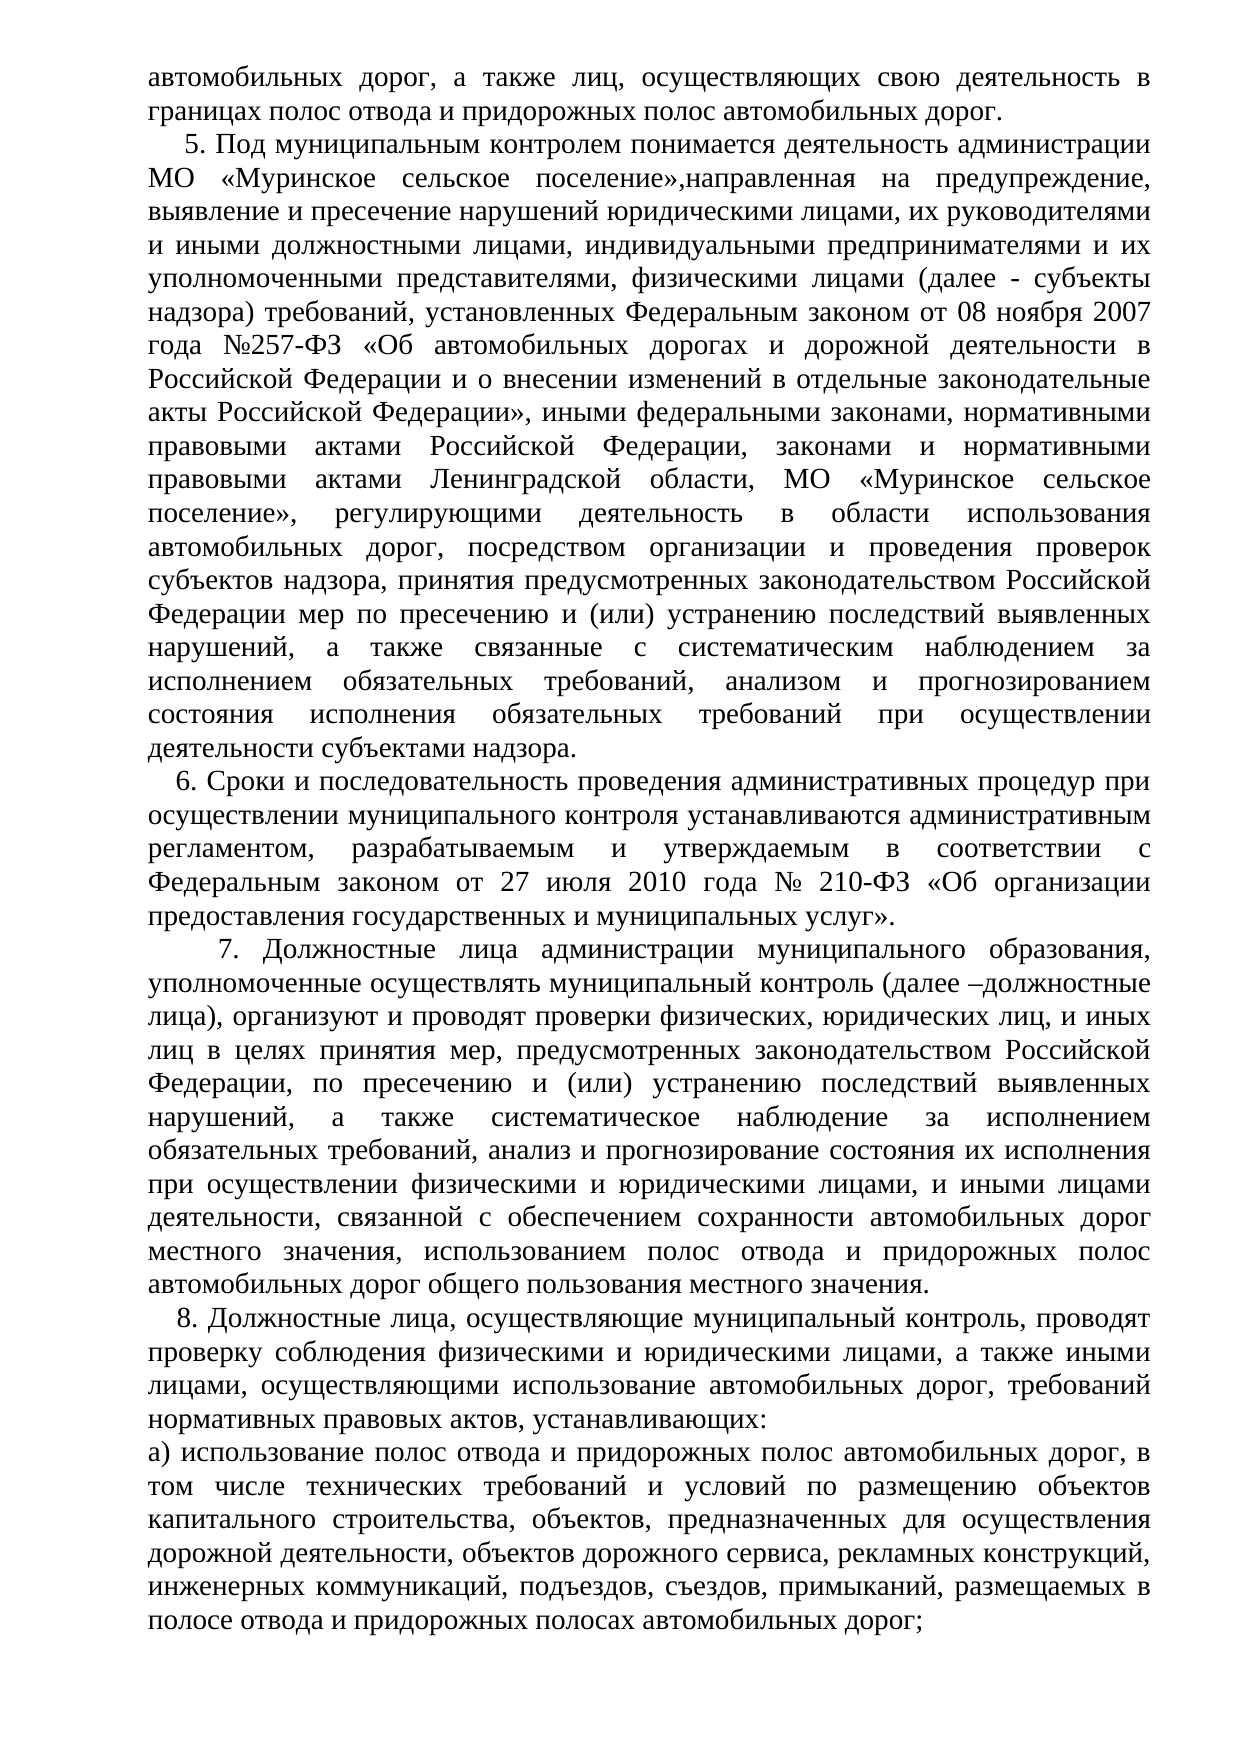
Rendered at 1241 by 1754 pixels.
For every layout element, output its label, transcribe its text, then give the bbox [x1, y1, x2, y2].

text а) использование полос отвода и придорожных полос автомобильных дорог, в том числе технических требований и условий по размещению объектов капитального строительства, объектов, предназначенных для осуществления дорожной деятельности, объектов дорожного сервиса, рекламных конструкций, инженерных коммуникаций, подъездов, съездов, примыканий, размещаемых в полосе отвода и придорожных полосах автомобильных дорог; [148, 1434, 1152, 1636]
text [148, 59, 1152, 126]
text 7. Должностные лица администрации муниципального образования, уполномоченные осуществлять муниципальный контроль (далее –должностные лица), организуют и проводят проверки физических, юридических лиц, и иных лиц в целях принятия мер, предусмотренных законодательством Российской Федерации, по пресечению и (или) устранению последствий выявленных нарушений, а также систематическое наблюдение за исполнением обязательных требований, анализ и прогнозирование состояния их исполнения при осуществлении физическими и юридическими лицами, и иными лицами деятельности, связанной с обеспечением сохранности автомобильных дорог местного значения, использованием полос отвода и придорожных полос автомобильных дорог общего пользования местного значения. [148, 931, 1152, 1300]
text 8. Должностные лица, осуществляющие муниципальный контроль, проводят проверку соблюдения физическими и юридическими лицами, а также иными лицами, осуществляющими использование автомобильных дорог, требований нормативных правовых актов, устанавливающих: [148, 1300, 1152, 1434]
text 6. Сроки и последовательность проведения административных процедур при осуществлении муниципального контроля устанавливаются административным регламентом, разрабатываемым и утверждаемым в соответствии с Федеральным законом от 27 июля 2010 года № 210-ФЗ «Об организации предоставления государственных и муниципальных услуг». [148, 763, 1152, 931]
text 5. Под муниципальным контролем понимается деятельность администрации МО «Муринское сельское поселение»,направленная на предупреждение, выявление и пресечение нарушений юридическими лицами, их руководителями и иными должностными лицами, индивидуальными предпринимателями и их уполномоченными представителями, физическими лицами (далее - субъекты надзора) требований, установленных Федеральным законом от 08 ноября 2007 года №257-ФЗ «Об автомобильных дорогах и дорожной деятельности в Российской Федерации и о внесении изменений в отдельные законодательные акты Российской Федерации», иными федеральными законами, нормативными правовыми актами Российской Федерации, законами и нормативными правовыми актами Ленинградской области, МО «Муринское сельское поселение», регулирующими деятельность в области использования автомобильных дорог, посредством организации и проведения проверок субъектов надзора, принятия предусмотренных законодательством Российской Федерации мер по пресечению и (или) устранению последствий выявленных нарушений, а также связанные с систематическим наблюдением за исполнением обязательных требований, анализом и прогнозированием состояния исполнения обязательных требований при осуществлении деятельности субъектами надзора. [148, 126, 1152, 763]
